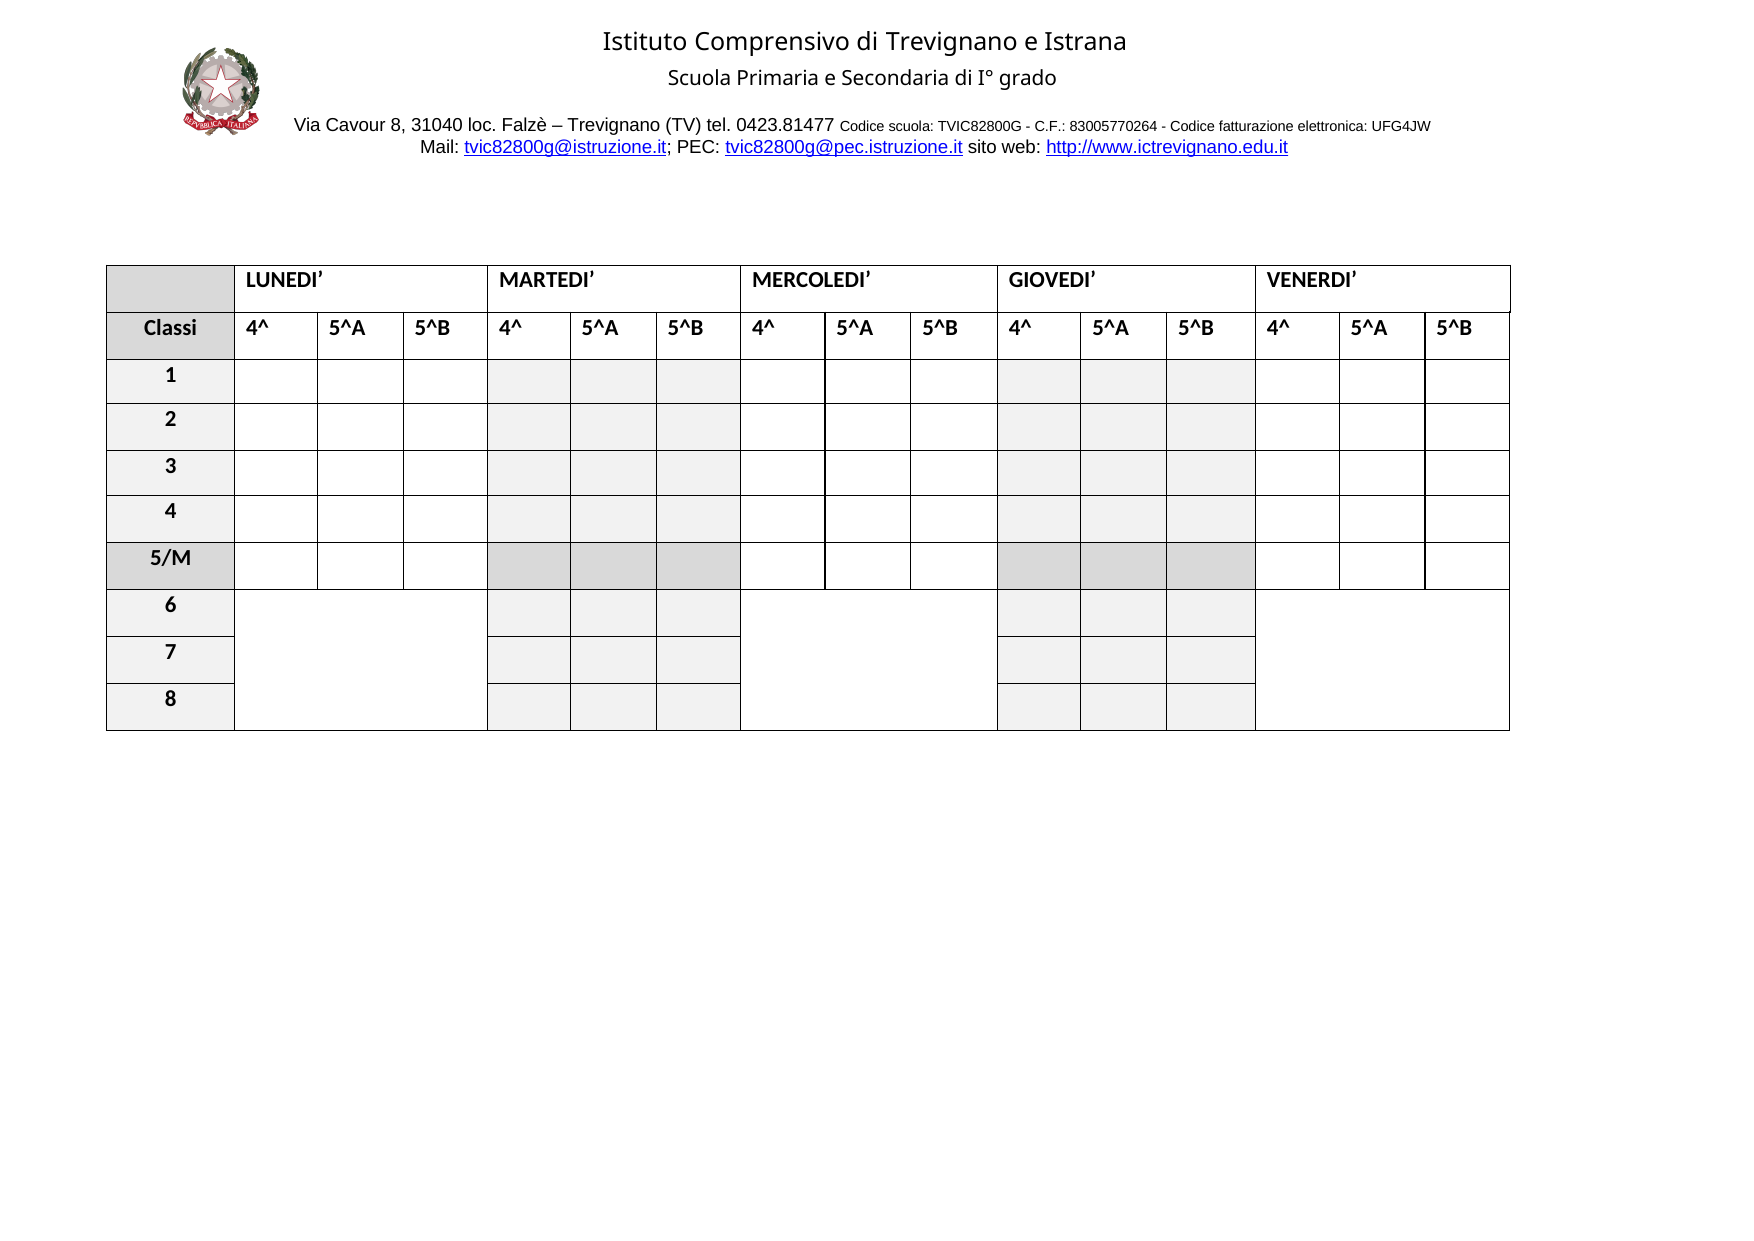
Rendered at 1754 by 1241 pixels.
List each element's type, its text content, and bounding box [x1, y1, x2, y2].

table_cell [404, 496, 487, 542]
table_cell [1167, 496, 1255, 542]
table_cell [1340, 451, 1424, 495]
table_header [107, 266, 234, 312]
table_cell [488, 684, 570, 730]
table_cell [571, 684, 656, 730]
table_cell [1256, 543, 1339, 589]
table_cell [1256, 451, 1339, 495]
table_cell [1167, 451, 1255, 495]
table_cell [657, 637, 740, 683]
table_cell 4^ [741, 313, 824, 359]
table_cell [1167, 684, 1255, 730]
table_cell [657, 543, 740, 589]
table_cell 4^ [235, 313, 317, 359]
table_cell [235, 451, 317, 495]
table_cell 4 [107, 496, 234, 542]
table_cell [998, 637, 1080, 683]
table_cell [657, 590, 740, 636]
table_cell 5^B [911, 313, 997, 359]
table_cell [571, 496, 656, 542]
table_cell [1167, 637, 1255, 683]
table_cell [741, 590, 997, 730]
table_cell [1426, 451, 1509, 495]
table_cell [741, 543, 824, 589]
table_cell 5^B [404, 313, 487, 359]
table_cell [571, 590, 656, 636]
table_cell [657, 496, 740, 542]
table_cell [488, 496, 570, 542]
table_cell [998, 684, 1080, 730]
table_cell [998, 543, 1080, 589]
table_cell [571, 404, 656, 450]
table_cell 6 [107, 590, 234, 636]
table_cell [741, 496, 824, 542]
table_cell [657, 684, 740, 730]
table_cell [1256, 404, 1339, 450]
table_cell 5^A [826, 313, 910, 359]
table_cell [1081, 543, 1166, 589]
table_cell 7 [107, 637, 234, 683]
table_cell 1 [107, 360, 234, 403]
table_header MERCOLEDI’ [741, 266, 997, 312]
table_cell [404, 543, 487, 589]
table_cell [1167, 360, 1255, 403]
table_cell [1256, 360, 1339, 403]
table_cell [657, 360, 740, 403]
table_cell [826, 404, 910, 450]
table_cell [1340, 543, 1424, 589]
table_cell [488, 637, 570, 683]
table_cell [826, 543, 910, 589]
table_cell 5^A [1081, 313, 1166, 359]
table_cell [318, 404, 403, 450]
table_cell [1256, 496, 1339, 542]
table_cell [1081, 496, 1166, 542]
table_cell [1081, 637, 1166, 683]
table_cell [571, 360, 656, 403]
table_cell 5^A [318, 313, 403, 359]
table_cell [571, 637, 656, 683]
table_cell [741, 360, 824, 403]
table_cell [318, 496, 403, 542]
table_cell [911, 451, 997, 495]
table_cell [1426, 404, 1509, 450]
table_header LUNEDI’ [235, 266, 487, 312]
table_cell [911, 404, 997, 450]
table_cell [404, 360, 487, 403]
table_cell [1340, 404, 1424, 450]
table_cell 4^ [488, 313, 570, 359]
table_cell [235, 404, 317, 450]
table_cell [1167, 543, 1255, 589]
table_cell 5/M [107, 543, 234, 589]
table_cell [911, 360, 997, 403]
table_cell [1340, 360, 1424, 403]
table_cell [1081, 360, 1166, 403]
table_cell [1340, 496, 1424, 542]
table_cell 3 [107, 451, 234, 495]
table_cell [488, 590, 570, 636]
table_cell [1081, 451, 1166, 495]
table_cell [1256, 590, 1509, 730]
table_cell [404, 404, 487, 450]
table_cell [998, 590, 1080, 636]
table_header VENERDI’ [1256, 266, 1510, 312]
table_cell [235, 590, 487, 730]
table_cell [998, 404, 1080, 450]
table_cell [571, 543, 656, 589]
table_cell 4^ [1256, 313, 1339, 359]
table_cell [1081, 590, 1166, 636]
table_cell 5^A [1340, 313, 1424, 359]
table_cell [1426, 496, 1509, 542]
table_cell [488, 543, 570, 589]
table_cell [404, 451, 487, 495]
table_cell [1167, 404, 1255, 450]
table_cell [826, 496, 910, 542]
table_cell [998, 496, 1080, 542]
table_cell Classi [107, 313, 234, 359]
table_cell [235, 496, 317, 542]
table_cell 5^B [1426, 313, 1509, 359]
table_cell [911, 543, 997, 589]
table_cell [741, 451, 824, 495]
table_cell 8 [107, 684, 234, 730]
table_cell 5^A [571, 313, 656, 359]
table_cell [1081, 684, 1166, 730]
table_header GIOVEDI’ [998, 266, 1255, 312]
table_cell [488, 451, 570, 495]
table_cell [318, 543, 403, 589]
table_cell [826, 360, 910, 403]
table_cell 4^ [998, 313, 1080, 359]
table_cell [488, 404, 570, 450]
table_cell [998, 360, 1080, 403]
table_cell [1167, 590, 1255, 636]
table_cell [235, 543, 317, 589]
table_cell [911, 496, 997, 542]
table_cell [1081, 404, 1166, 450]
table_cell 5^B [1167, 313, 1255, 359]
table_cell [1426, 360, 1509, 403]
table_cell [657, 404, 740, 450]
table_cell [1426, 543, 1509, 589]
table_cell 5^B [657, 313, 740, 359]
table_cell 2 [107, 404, 234, 450]
picture [182, 47, 260, 136]
table_header MARTEDI’ [488, 266, 740, 312]
table_cell [488, 360, 570, 403]
table_cell [657, 451, 740, 495]
table_cell [235, 360, 317, 403]
table_cell [998, 451, 1080, 495]
table_cell [318, 360, 403, 403]
table_cell [826, 451, 910, 495]
table_cell [741, 404, 824, 450]
table_cell [571, 451, 656, 495]
table_cell [318, 451, 403, 495]
